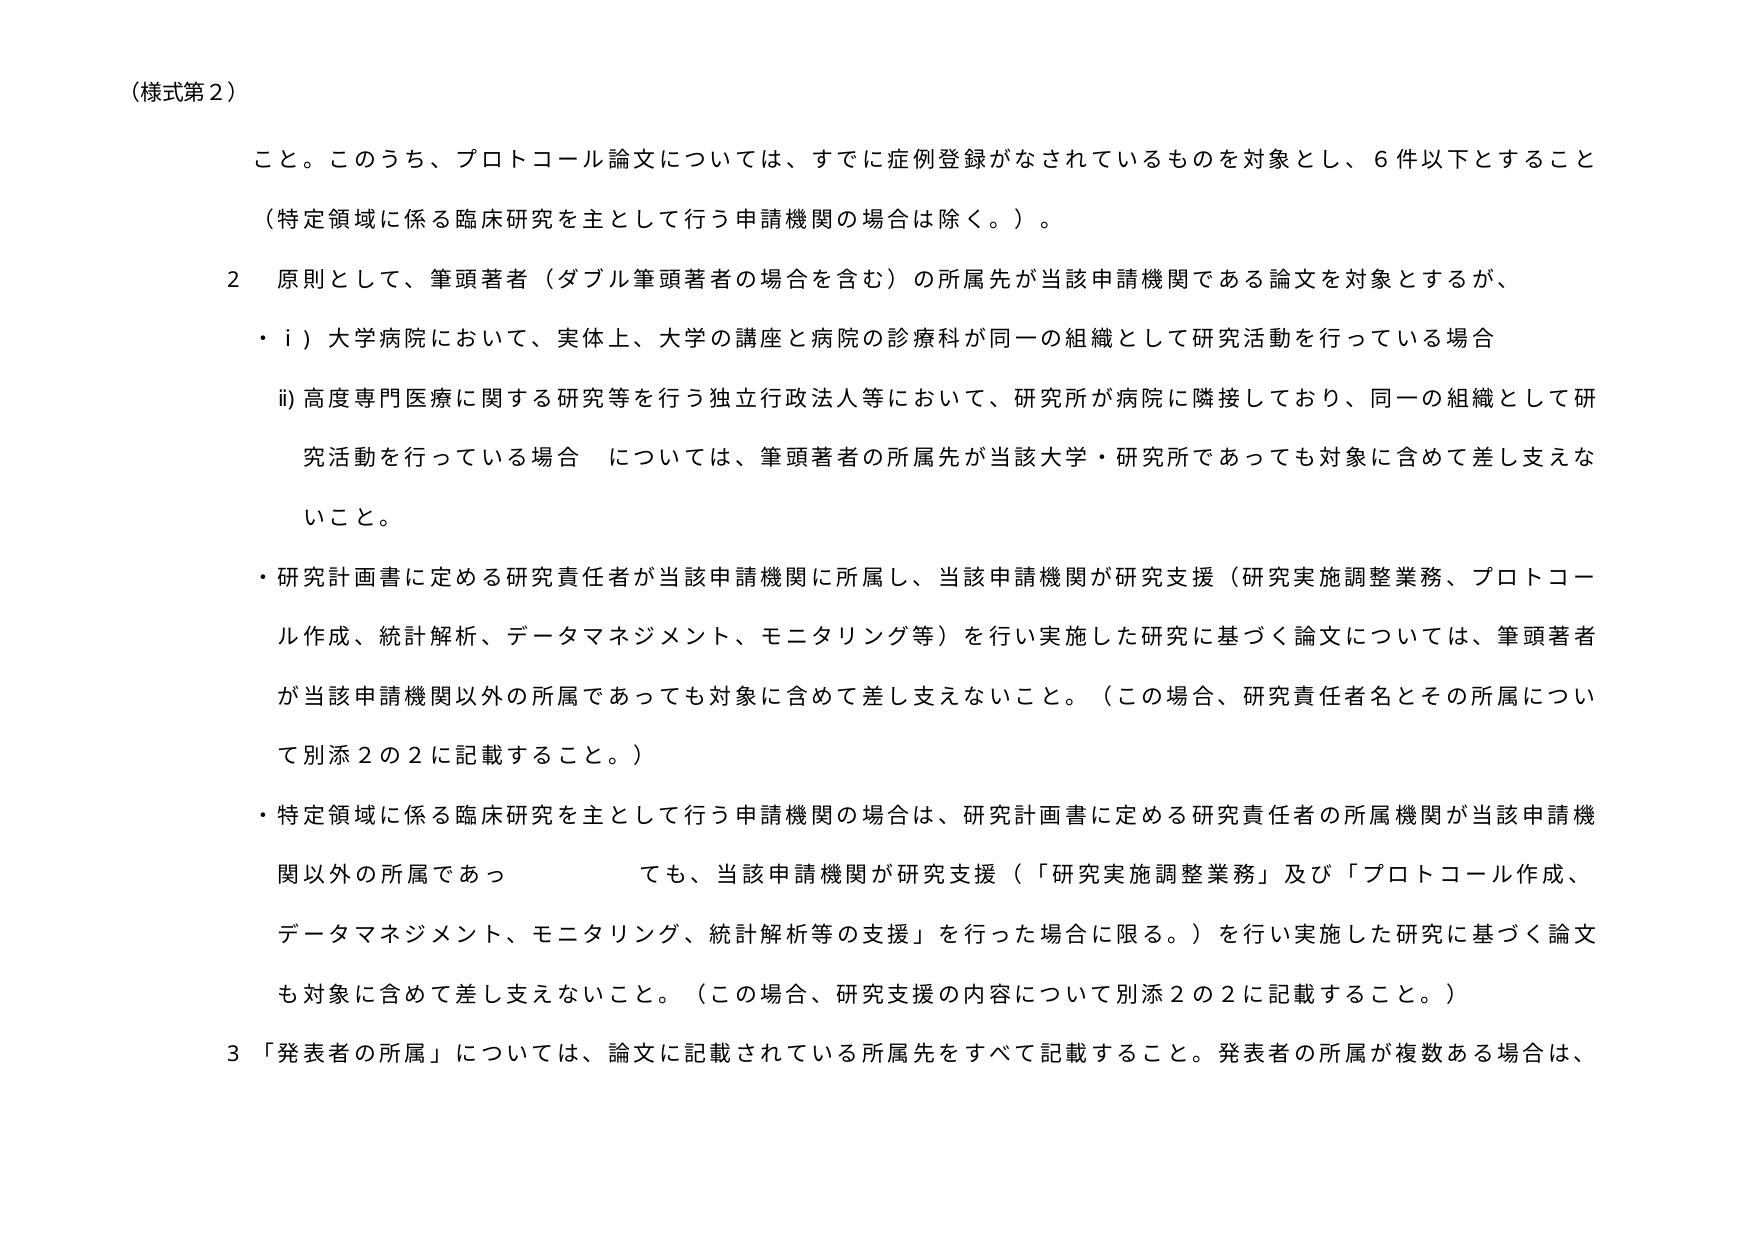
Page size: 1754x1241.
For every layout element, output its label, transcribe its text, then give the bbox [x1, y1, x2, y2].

text ・研究計画書に定める研究責任者が当該申請機関に所属し、当該申請機関が研究支援（研究実施調整業務、プロトコール作成、統計解析、データマネジメント、モニタリング等）を行い実施した研究に基づく論文については、筆頭著者が当該申請機関以外の所属であっても対象に含めて差し支えないこと。（この場合、研究責任者名とその所属について別添２の２に記載すること。） [237, 546, 1599, 784]
text ・ⅰ)大学病院において、実体上、大学の講座と病院の診療科が同一の組織として研究活動を行っている場合 [237, 307, 1599, 367]
text ・特定領域に係る臨床研究を主として行う申請機関の場合は、研究計画書に定める研究責任者の所属機関が当該申請機関以外の所属であっ ても、当該申請機関が研究支援（「研究実施調整業務」及び「プロトコール作成、データマネジメント、モニタリング、統計解析等の支援」を行った場合に限る。）を行い実施した研究に基づく論文も対象に含めて差し支えないこと。（この場合、研究支援の内容について別添２の２に記載すること。） [237, 784, 1599, 1022]
text ⅱ)高度専門医療に関する研究等を行う独立行政法人等において、研究所が病院に隣接しており、同一の組織として研究活動を行っている場合 については、筆頭著者の所属先が当該大学・研究所であっても対象に含めて差し支えないこと。 [259, 367, 1599, 546]
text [214, 1022, 1599, 1082]
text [237, 128, 1599, 248]
text 2 原則として、筆頭著者（ダブル筆頭著者の場合を含む）の所属先が当該申請機関である論文を対象とするが、 [214, 248, 1599, 307]
